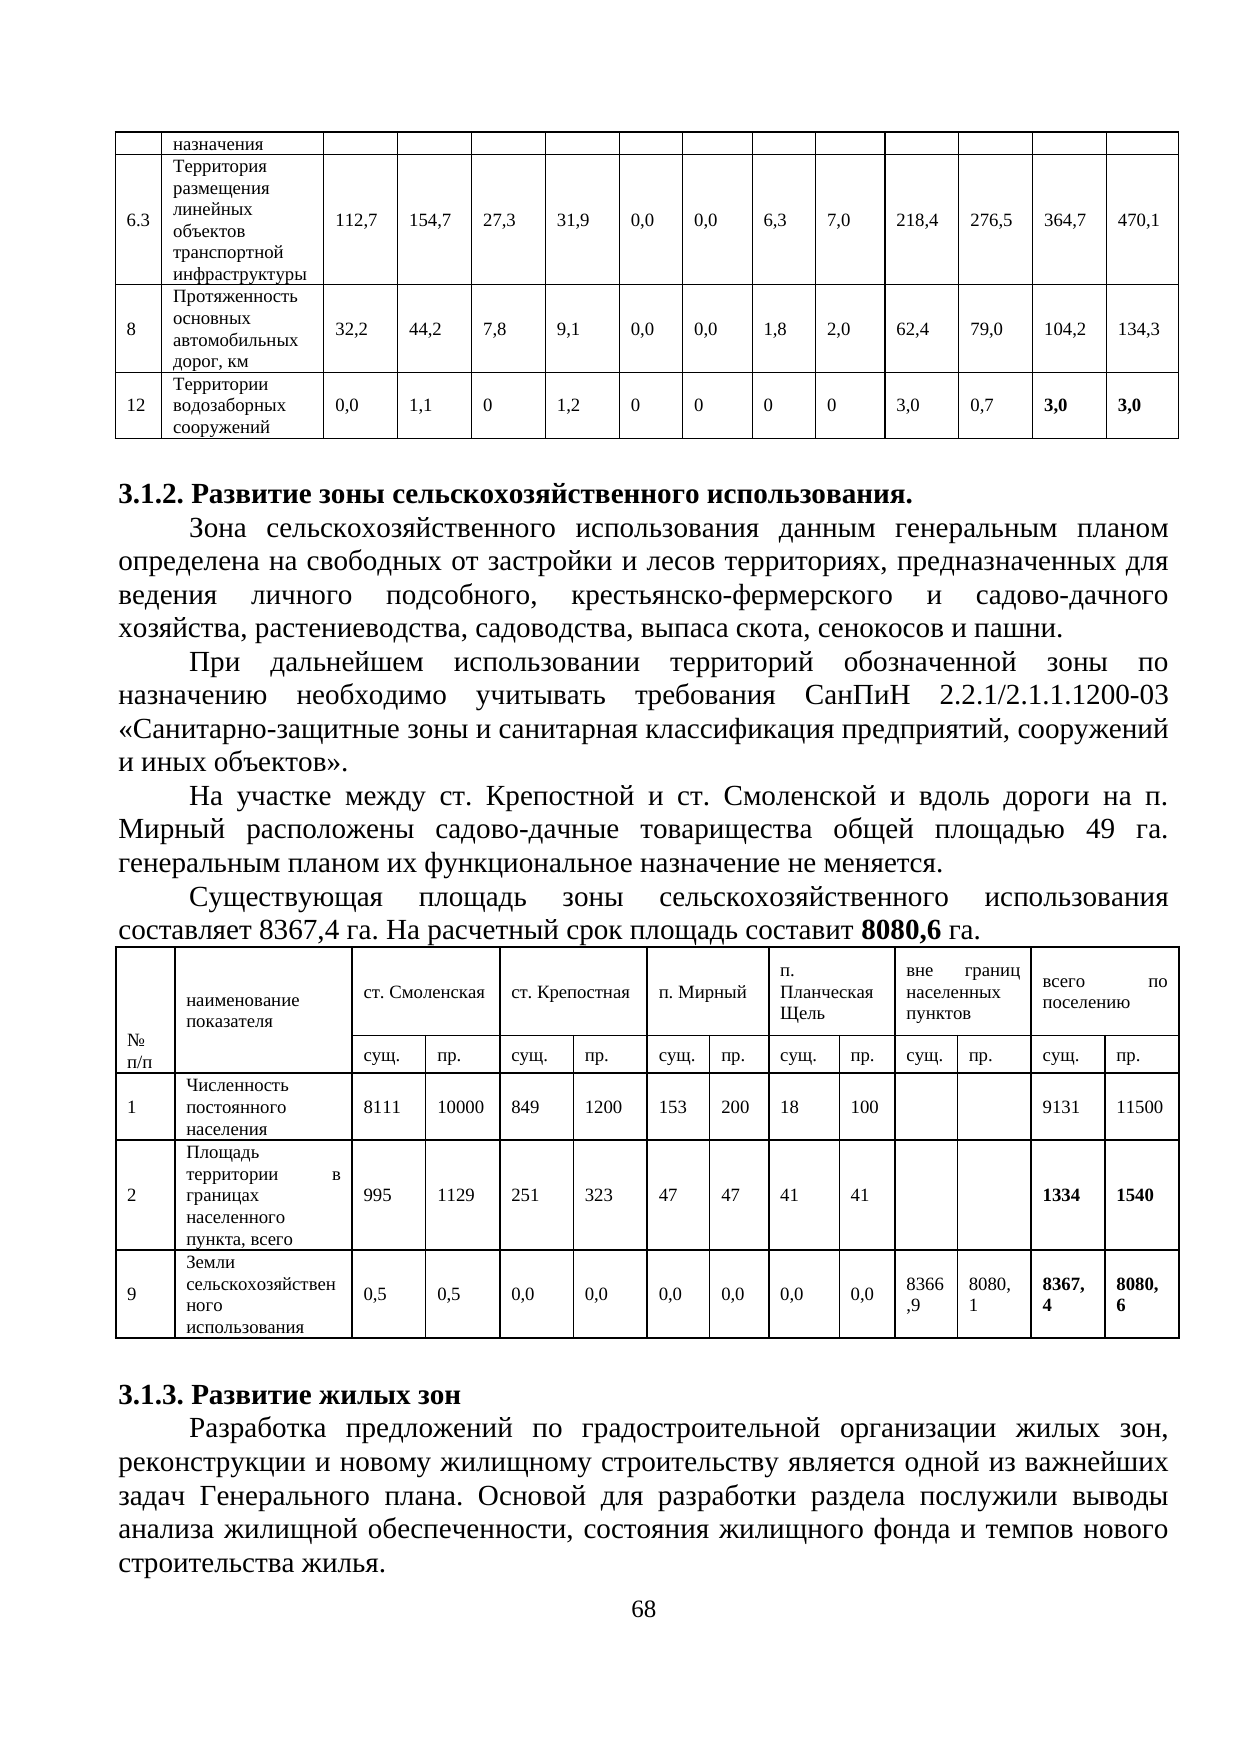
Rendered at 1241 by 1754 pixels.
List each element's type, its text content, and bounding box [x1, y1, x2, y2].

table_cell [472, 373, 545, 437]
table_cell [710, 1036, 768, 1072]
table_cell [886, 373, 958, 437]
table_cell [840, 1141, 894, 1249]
text Зона сельскохозяйственного использования данным генеральным планом определена на свободных от застройки и лесов территориях, предназначенных для ведения личного подсобного, крестьянско-фермерского и садово-дачного хозяйства, растениеводства, садоводства, выпаса скота, сенокосов и пашни. [118, 510, 1169, 644]
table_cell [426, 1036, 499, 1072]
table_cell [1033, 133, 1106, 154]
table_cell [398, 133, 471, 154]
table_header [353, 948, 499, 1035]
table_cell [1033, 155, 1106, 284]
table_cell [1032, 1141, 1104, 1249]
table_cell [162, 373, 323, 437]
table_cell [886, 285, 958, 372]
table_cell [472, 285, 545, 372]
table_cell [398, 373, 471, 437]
text Разработка предложений по градостроительной организации жилых зон, реконструкции и новому жилищному строительству является одной из важнейших задач Генерального плана. Основой для разработки раздела послужили выводы анализа жилищной обеспеченности, состояния жилищного фонда и темпов нового строительства жилья. [118, 1411, 1169, 1578]
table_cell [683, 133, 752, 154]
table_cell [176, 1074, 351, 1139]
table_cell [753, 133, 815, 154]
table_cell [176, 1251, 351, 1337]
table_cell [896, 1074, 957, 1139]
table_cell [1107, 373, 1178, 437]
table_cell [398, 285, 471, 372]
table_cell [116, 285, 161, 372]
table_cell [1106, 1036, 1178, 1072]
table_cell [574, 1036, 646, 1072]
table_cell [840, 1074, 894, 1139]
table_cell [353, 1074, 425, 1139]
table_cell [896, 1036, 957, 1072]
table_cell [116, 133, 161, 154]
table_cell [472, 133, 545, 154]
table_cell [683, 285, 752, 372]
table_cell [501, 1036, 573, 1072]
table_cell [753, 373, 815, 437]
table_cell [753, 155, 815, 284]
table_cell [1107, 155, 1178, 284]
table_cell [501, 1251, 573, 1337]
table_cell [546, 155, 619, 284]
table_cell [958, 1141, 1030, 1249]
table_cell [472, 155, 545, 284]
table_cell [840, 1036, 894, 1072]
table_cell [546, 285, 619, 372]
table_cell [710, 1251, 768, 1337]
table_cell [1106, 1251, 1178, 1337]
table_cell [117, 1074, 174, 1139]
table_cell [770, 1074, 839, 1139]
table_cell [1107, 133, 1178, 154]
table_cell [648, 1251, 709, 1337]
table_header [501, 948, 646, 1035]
text Существующая площадь зоны сельскохозяйственного использования составляет 8367,4 га. На расчетный срок площадь составит 8080,6 га. [118, 879, 1169, 946]
text На участке между ст. Крепостной и ст. Смоленской и вдоль дороги на п. Мирный расположены садово-дачные товарищества общей площадью 49 га. генеральным планом их функциональное назначение не меняется. [118, 778, 1169, 879]
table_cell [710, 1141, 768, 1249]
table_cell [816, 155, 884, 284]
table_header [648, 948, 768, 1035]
text При дальнейшем использовании территорий обозначенной зоны по назначению необходимо учитывать требования СанПиН 2.2.1/2.1.1.1200-03 «Санитарно-защитные зоны и санитарная классификация предприятий, сооружений и иных объектов». [118, 644, 1169, 778]
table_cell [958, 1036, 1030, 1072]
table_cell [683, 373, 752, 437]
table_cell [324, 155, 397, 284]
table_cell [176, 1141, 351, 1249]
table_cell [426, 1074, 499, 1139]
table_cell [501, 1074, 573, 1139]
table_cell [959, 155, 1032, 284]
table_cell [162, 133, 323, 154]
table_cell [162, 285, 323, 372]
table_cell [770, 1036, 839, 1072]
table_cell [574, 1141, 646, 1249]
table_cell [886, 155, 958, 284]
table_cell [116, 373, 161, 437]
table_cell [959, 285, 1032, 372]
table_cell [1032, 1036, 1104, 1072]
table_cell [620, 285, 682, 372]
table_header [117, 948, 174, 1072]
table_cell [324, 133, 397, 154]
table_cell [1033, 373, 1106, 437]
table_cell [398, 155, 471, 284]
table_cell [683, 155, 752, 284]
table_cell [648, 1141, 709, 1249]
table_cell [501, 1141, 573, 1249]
subtitle 3.1.3. Развитие жилых зон [118, 1377, 1169, 1411]
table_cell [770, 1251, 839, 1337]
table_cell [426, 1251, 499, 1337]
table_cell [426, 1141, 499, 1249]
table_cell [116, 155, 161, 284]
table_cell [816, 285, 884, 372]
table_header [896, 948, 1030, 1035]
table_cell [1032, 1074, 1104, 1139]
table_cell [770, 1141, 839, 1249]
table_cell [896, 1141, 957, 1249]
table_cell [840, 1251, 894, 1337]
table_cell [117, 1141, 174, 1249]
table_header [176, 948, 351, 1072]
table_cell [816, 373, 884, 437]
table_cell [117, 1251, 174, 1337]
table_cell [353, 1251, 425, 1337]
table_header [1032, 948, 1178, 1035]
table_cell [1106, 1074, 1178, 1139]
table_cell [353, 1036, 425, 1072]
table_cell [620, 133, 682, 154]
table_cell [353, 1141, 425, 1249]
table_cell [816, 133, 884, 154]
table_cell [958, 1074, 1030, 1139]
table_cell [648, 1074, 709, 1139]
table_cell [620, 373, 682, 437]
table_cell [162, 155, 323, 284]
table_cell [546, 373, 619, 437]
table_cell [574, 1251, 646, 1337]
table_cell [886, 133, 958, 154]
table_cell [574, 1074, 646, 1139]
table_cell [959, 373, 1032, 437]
subtitle 3.1.2. Развитие зоны сельскохозяйственного использования. [118, 476, 1169, 510]
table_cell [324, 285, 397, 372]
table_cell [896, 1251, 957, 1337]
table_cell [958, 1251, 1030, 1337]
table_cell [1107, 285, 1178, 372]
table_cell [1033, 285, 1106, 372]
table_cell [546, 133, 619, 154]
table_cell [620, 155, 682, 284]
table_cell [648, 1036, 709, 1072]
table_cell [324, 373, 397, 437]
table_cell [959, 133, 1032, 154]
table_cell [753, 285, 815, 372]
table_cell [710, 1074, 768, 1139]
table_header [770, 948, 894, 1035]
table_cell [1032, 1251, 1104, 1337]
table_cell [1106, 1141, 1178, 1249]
